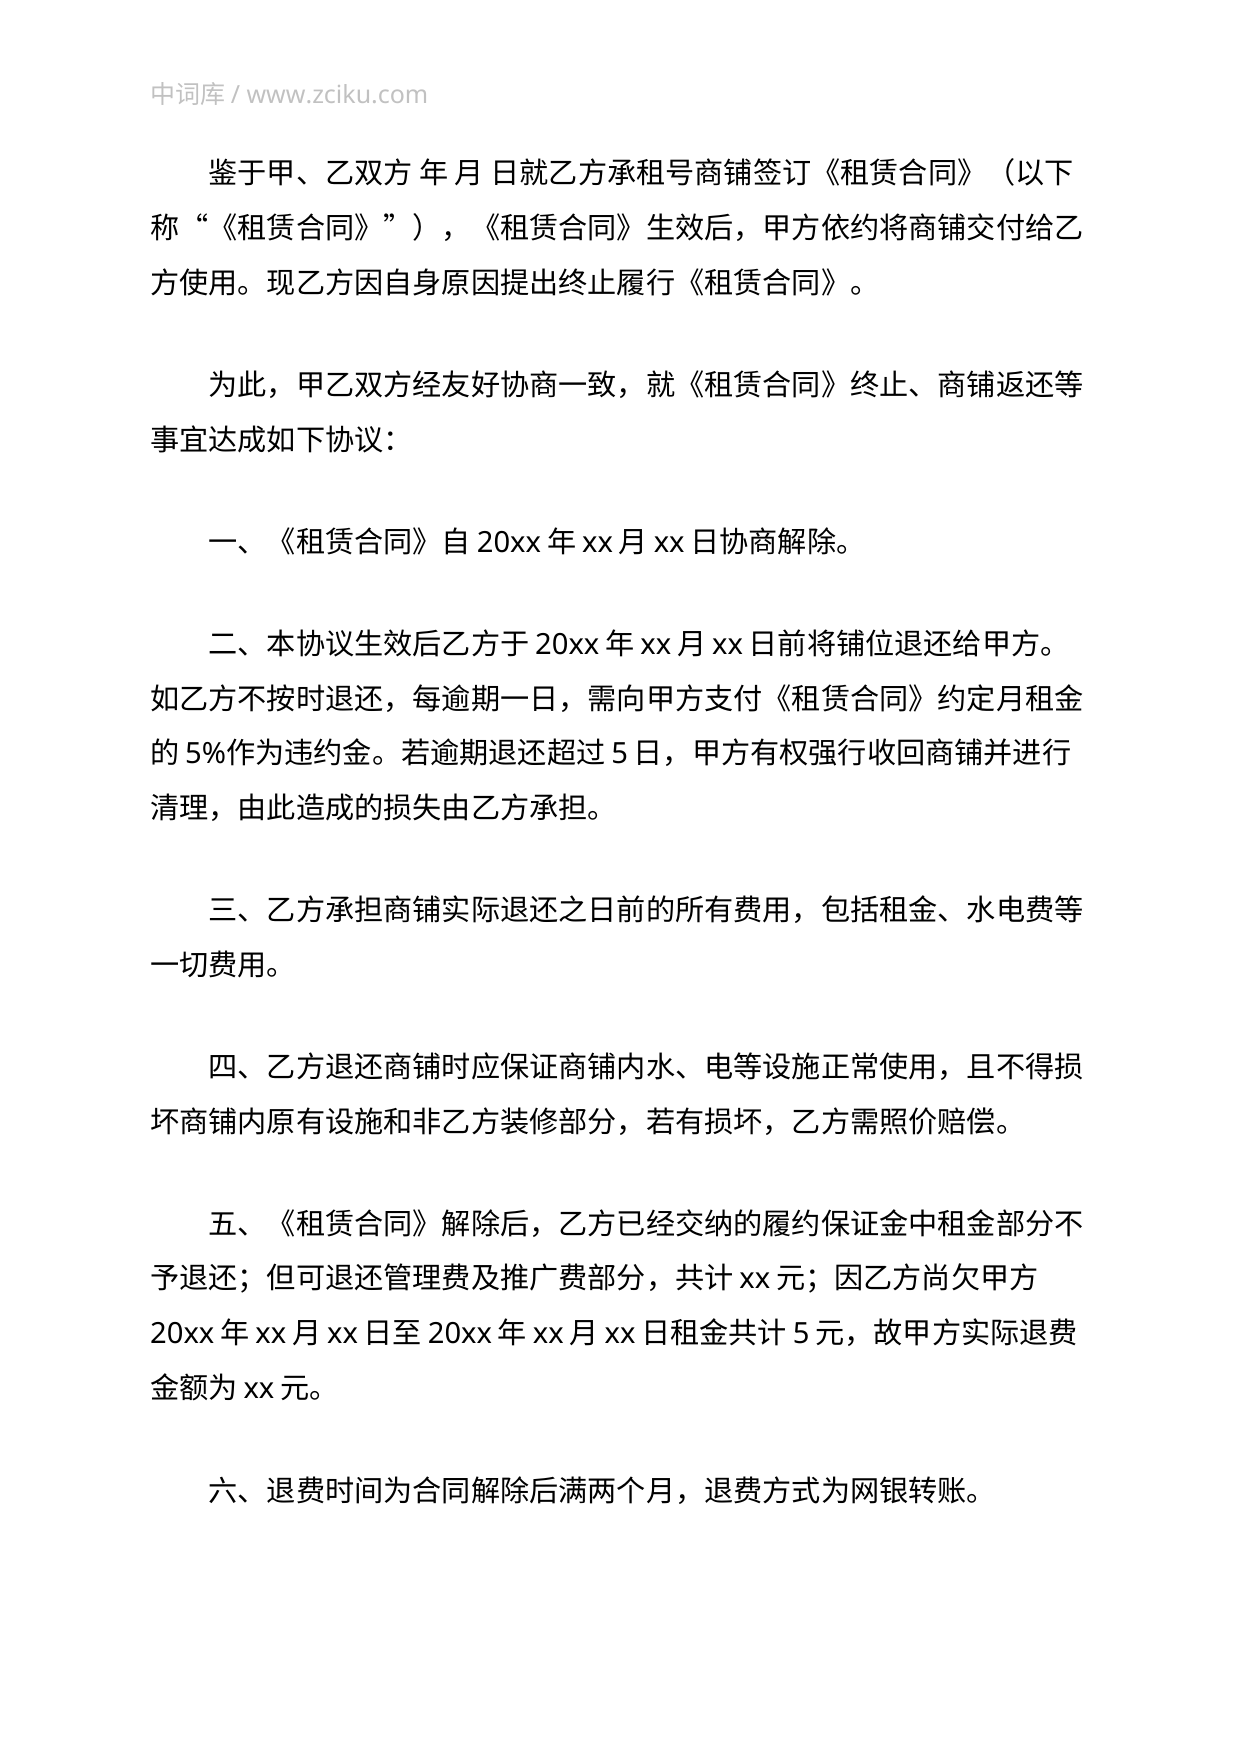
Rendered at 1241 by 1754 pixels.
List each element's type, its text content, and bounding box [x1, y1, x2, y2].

text 二、本协议生效后乙方于20xx年xx月xx日前将铺位退还给甲方。如乙方不按时退还，每逾期一日，需向甲方支付《租赁合同》约定月租金的5%作为违约金。若逾期退还超过5日，甲方有权强行收回商铺并进行清理，由此造成的损失由乙方承担。 [150, 620, 1090, 827]
text 三、乙方承担商铺实际退还之日前的所有费用，包括租金、水电费等一切费用。 [150, 887, 1090, 984]
text 六、退费时间为合同解除后满两个月，退费方式为网银转账。 [150, 1467, 1090, 1509]
text 一、《租赁合同》自20xx年xx月xx日协商解除。 [150, 518, 1090, 561]
text 五、《租赁合同》解除后，乙方已经交纳的履约保证金中租金部分不予退还；但可退还管理费及推广费部分，共计xx元；因乙方尚欠甲方20xx年xx月xx日至20xx年xx月xx日租金共计5元，故甲方实际退费金额为xx元。 [150, 1200, 1090, 1407]
text 鉴于甲、乙双方 年 月 日就乙方承租号商铺签订《租赁合同》（以下称“《租赁合同》”），《租赁合同》生效后，甲方依约将商铺交付给乙方使用。现乙方因自身原因提出终止履行《租赁合同》。 [150, 150, 1090, 302]
text 为此，甲乙双方经友好协商一致，就《租赁合同》终止、商铺返还等事宜达成如下协议： [150, 362, 1090, 459]
text 四、乙方退还商铺时应保证商铺内水、电等设施正常使用，且不得损坏商铺内原有设施和非乙方装修部分，若有损坏，乙方需照价赔偿。 [150, 1043, 1090, 1141]
